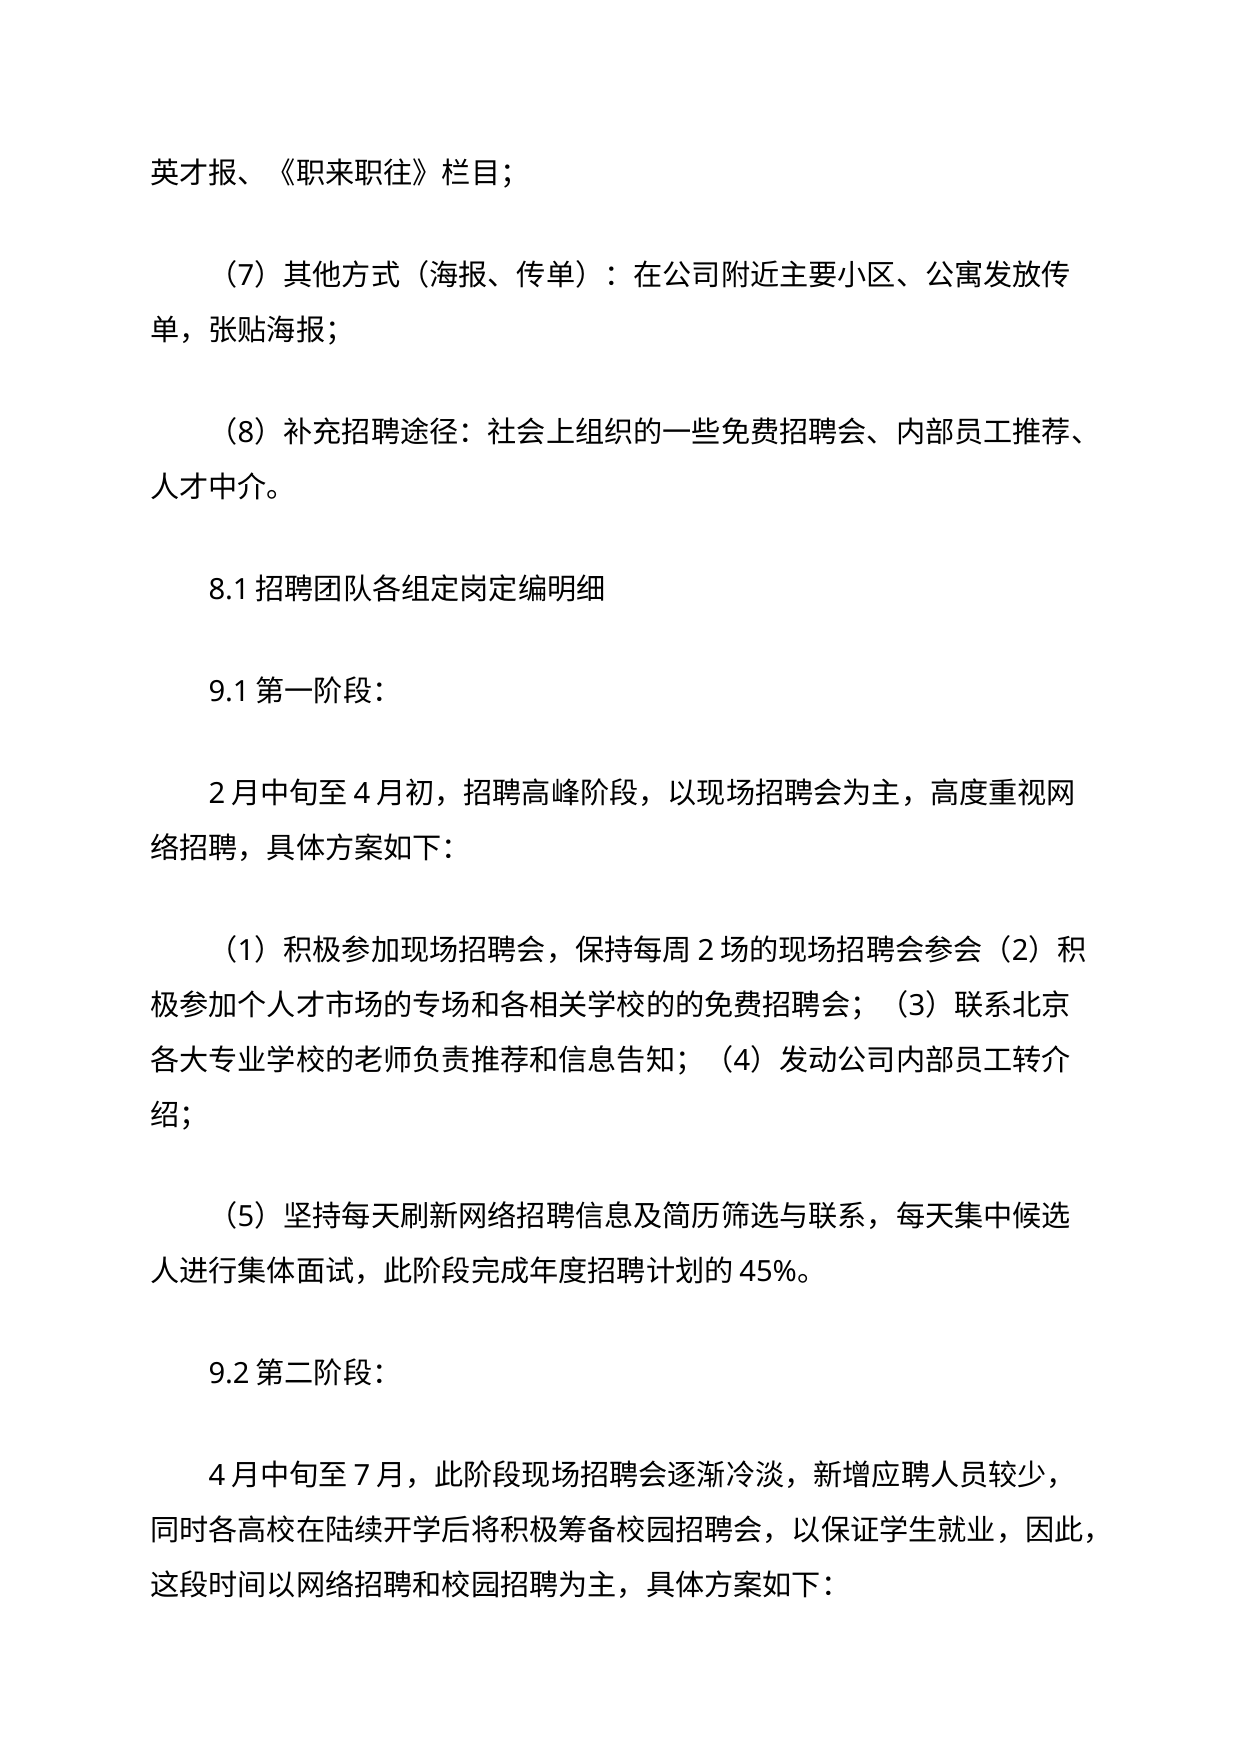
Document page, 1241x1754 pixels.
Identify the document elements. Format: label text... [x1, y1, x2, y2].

text 8.1招聘团队各组定岗定编明细 [150, 565, 1090, 608]
text 9.2第二阶段： [150, 1350, 1090, 1392]
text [150, 150, 1090, 192]
text 4月中旬至7月，此阶段现场招聘会逐渐冷淡，新增应聘人员较少，同时各高校在陆续开学后将积极筹备校园招聘会，以保证学生就业，因此，这段时间以网络招聘和校园招聘为主，具体方案如下： [150, 1452, 1090, 1604]
text （8）补充招聘途径：社会上组织的一些免费招聘会、内部员工推荐、人才中介。 [150, 408, 1090, 506]
text （7）其他方式（海报、传单）：在公司附近主要小区、公寓发放传单，张贴海报； [150, 252, 1090, 349]
text （5）坚持每天刷新网络招聘信息及简历筛选与联系，每天集中候选人进行集体面试，此阶段完成年度招聘计划的45%。 [150, 1193, 1090, 1290]
text （1）积极参加现场招聘会，保持每周2场的现场招聘会参会（2）积极参加个人才市场的专场和各相关学校的的免费招聘会；（3）联系北京各大专业学校的老师负责推荐和信息告知；（4）发动公司内部员工转介绍； [150, 926, 1090, 1133]
text 9.1第一阶段： [150, 667, 1090, 710]
text 2月中旬至4月初，招聘高峰阶段，以现场招聘会为主，高度重视网络招聘，具体方案如下： [150, 769, 1090, 867]
